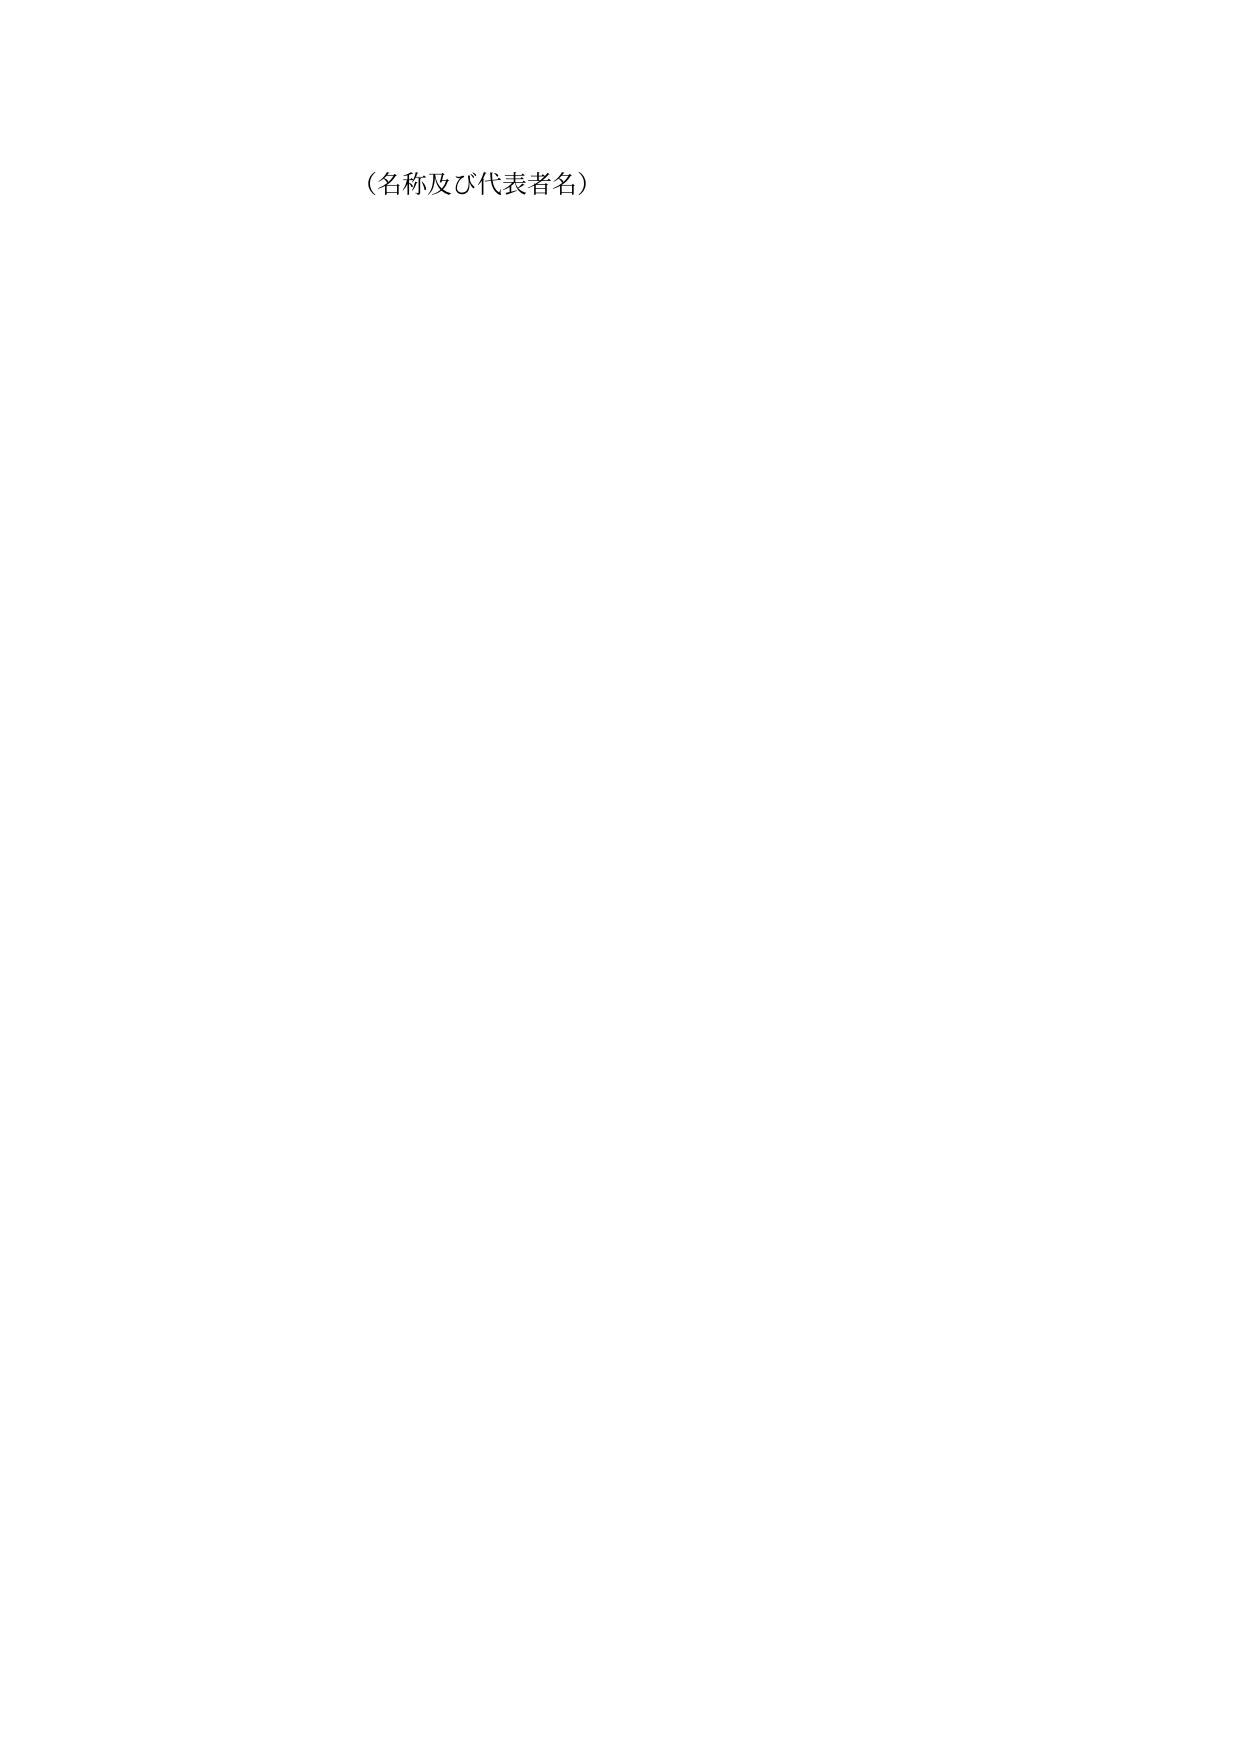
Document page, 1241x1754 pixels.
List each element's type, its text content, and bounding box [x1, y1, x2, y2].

text （名称及び代表者名） [177, 164, 1063, 202]
